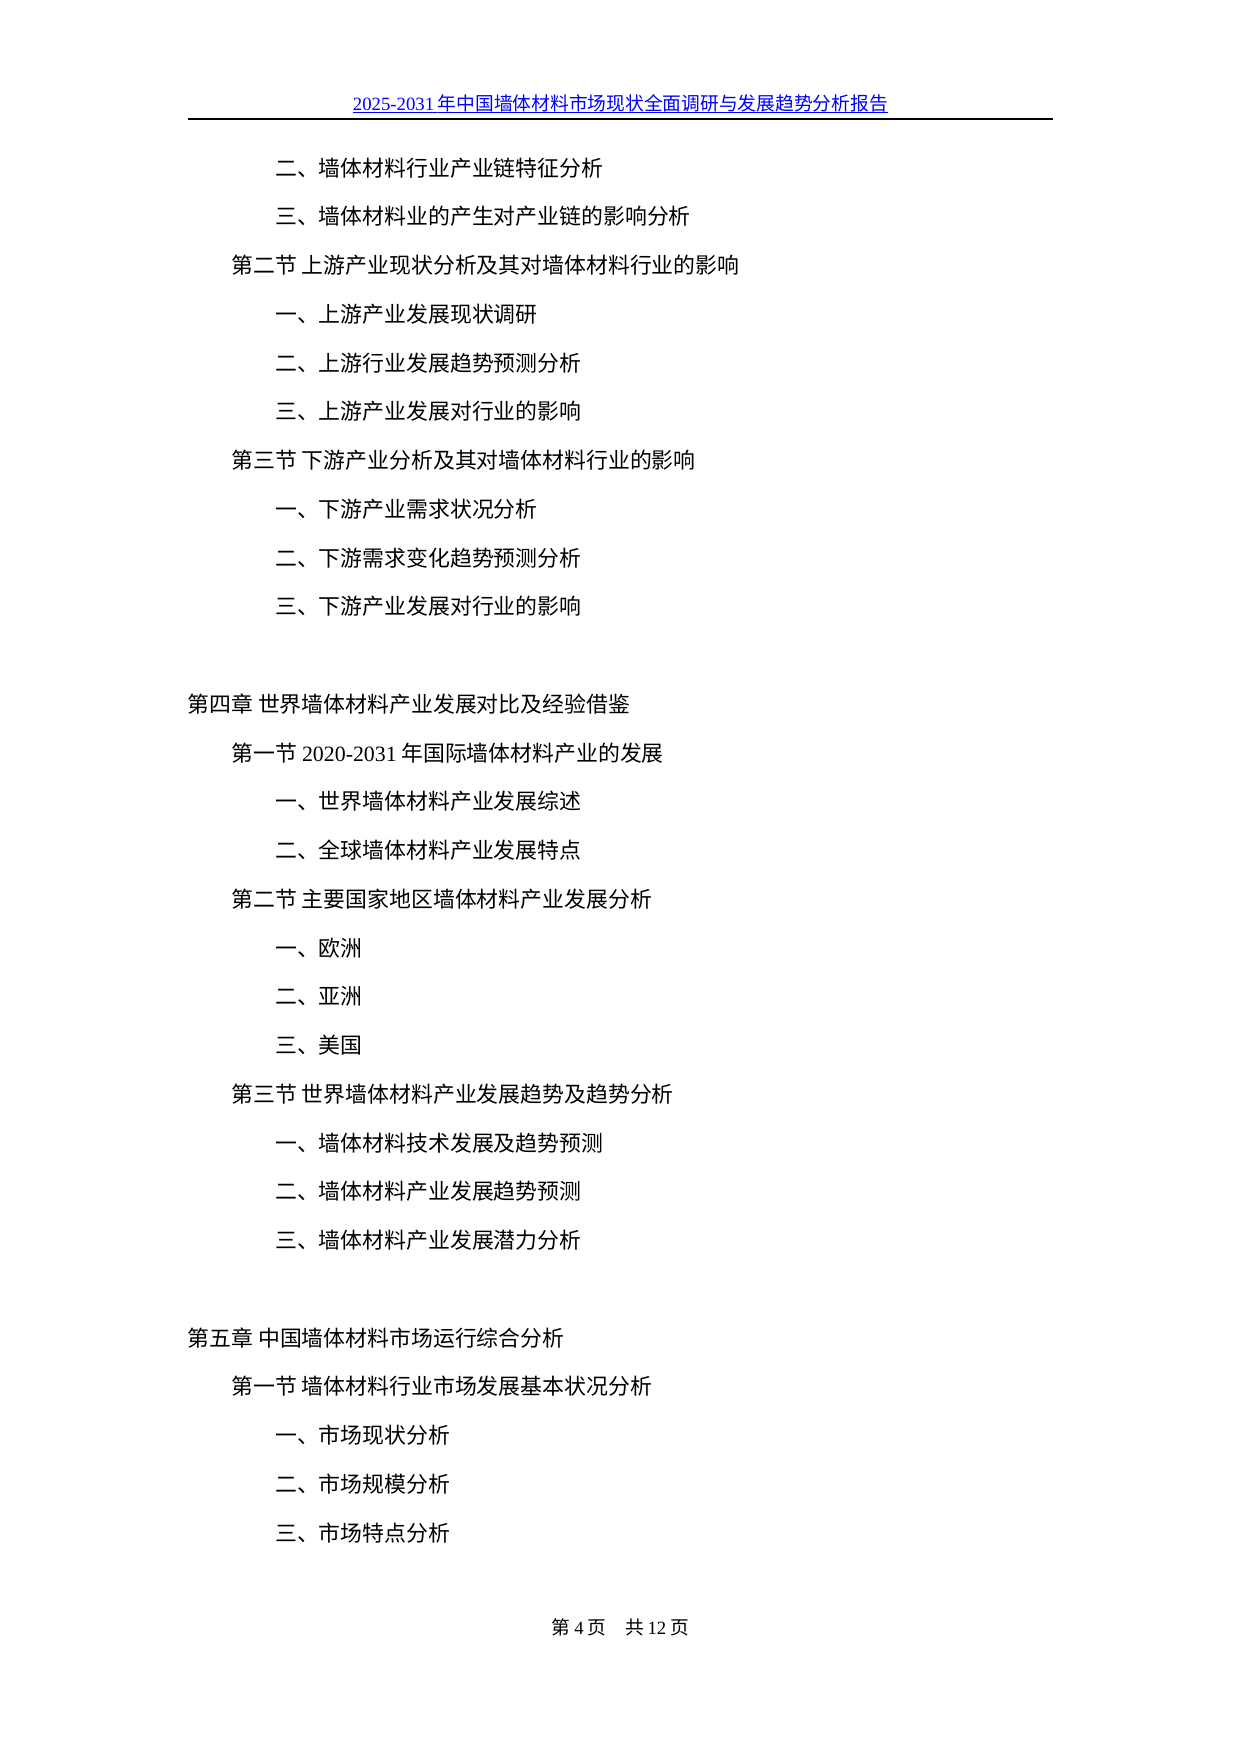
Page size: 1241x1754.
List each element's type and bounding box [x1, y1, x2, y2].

text [187, 150, 1053, 1548]
